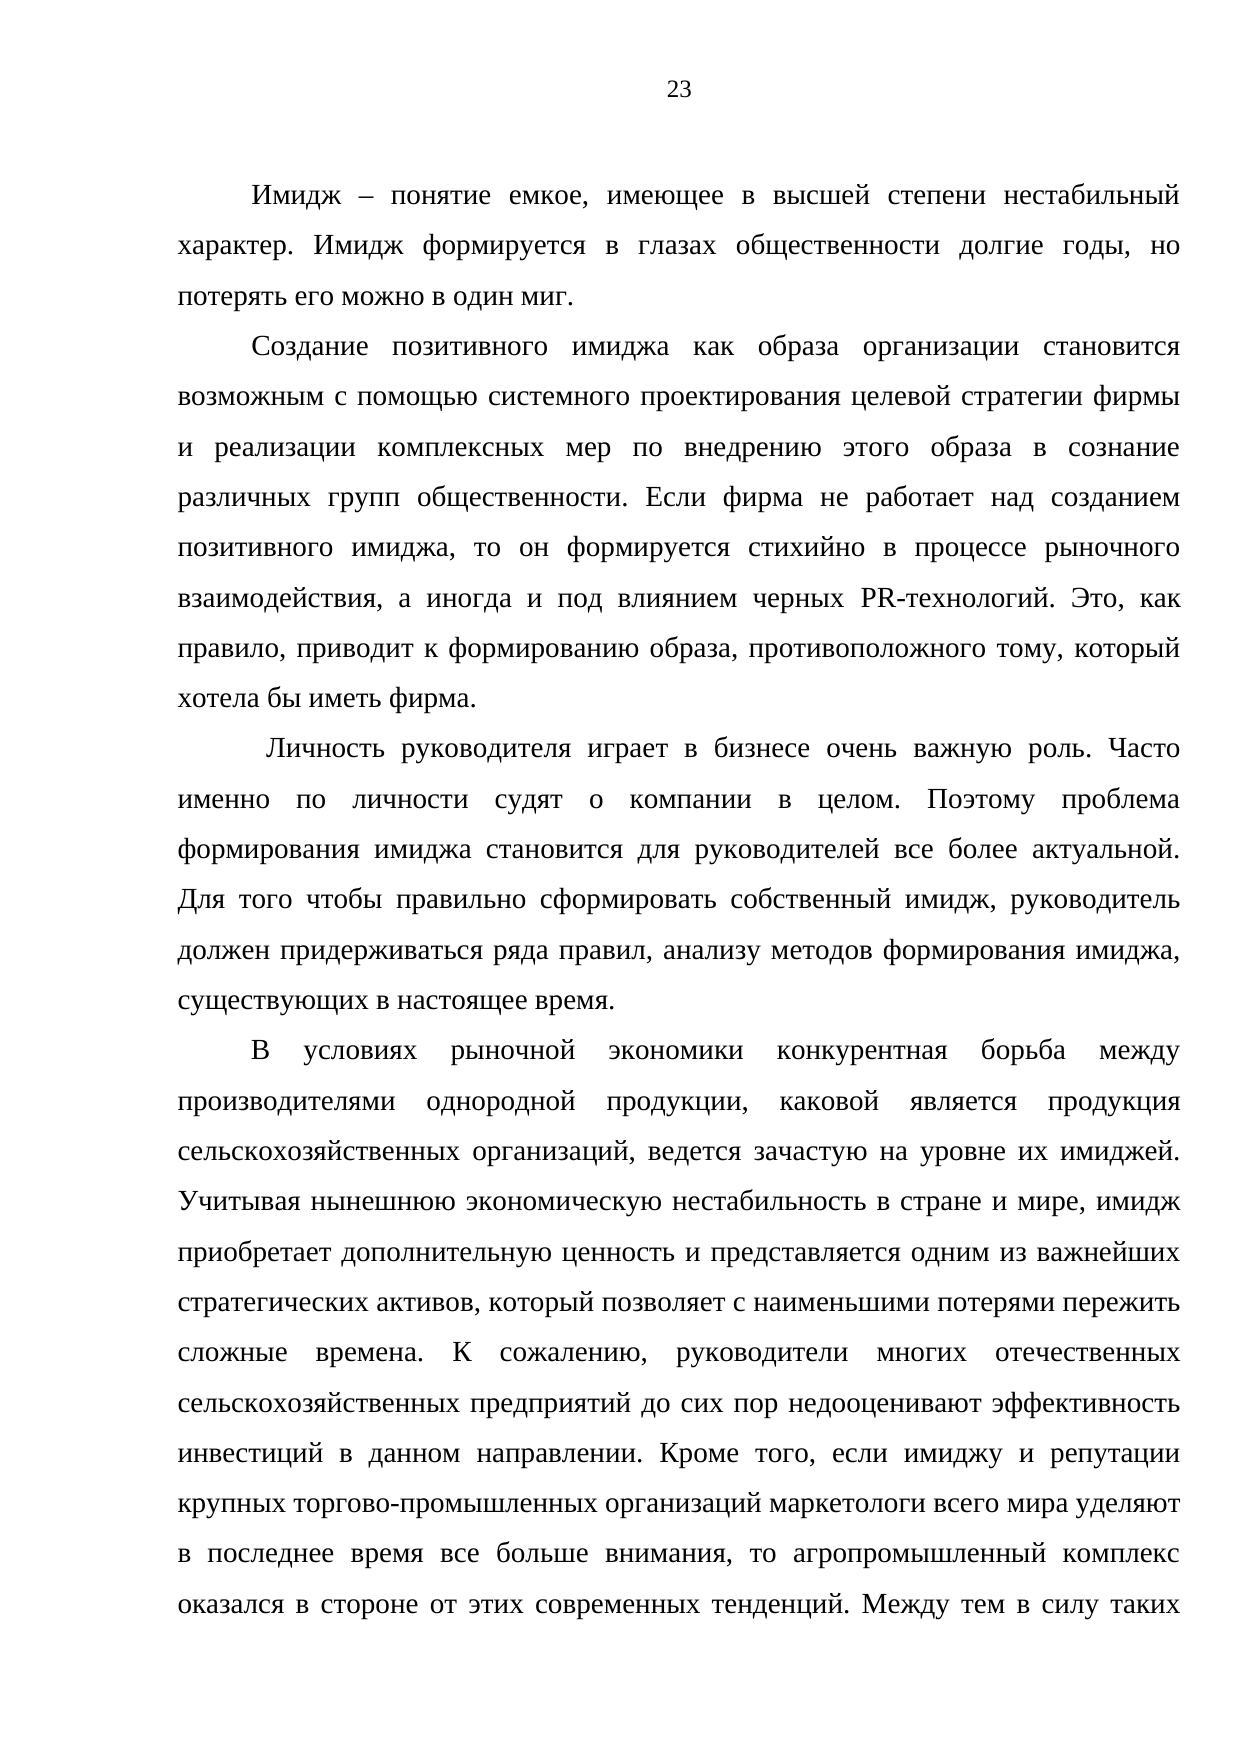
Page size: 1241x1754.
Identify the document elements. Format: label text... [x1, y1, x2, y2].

text Создание позитивного имиджа как образа организации становится возможным с помощью системного проектирования целевой стратегии фирмы и реализации комплексных мер по внедрению этого образа в сознание различных групп общественности. Если фирма не работает над созданием позитивного имиджа, то он формируется стихийно в процессе рыночного взаимодействия, а иногда и под влиянием черных PR-технологий. Это, как правило, приводит к формированию образа, противоположного тому, который хотела бы иметь фирма. [177, 328, 1181, 714]
text Личность руководителя играет в бизнесе очень важную роль. Часто именно по личности судят о компании в целом. Поэтому проблема формирования имиджа становится для руководителей все более актуальной. Для того чтобы правильно сформировать собственный имидж, руководитель должен придерживаться ряда правил, анализу методов формирования имиджа, существующих в настоящее время. [177, 731, 1181, 1016]
text Имидж – понятие емкое, имеющее в высшей степени нестабильный характер. Имидж формируется в глазах общественности долгие годы, но потерять его можно в один миг. [177, 177, 1181, 311]
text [177, 1032, 1181, 1619]
